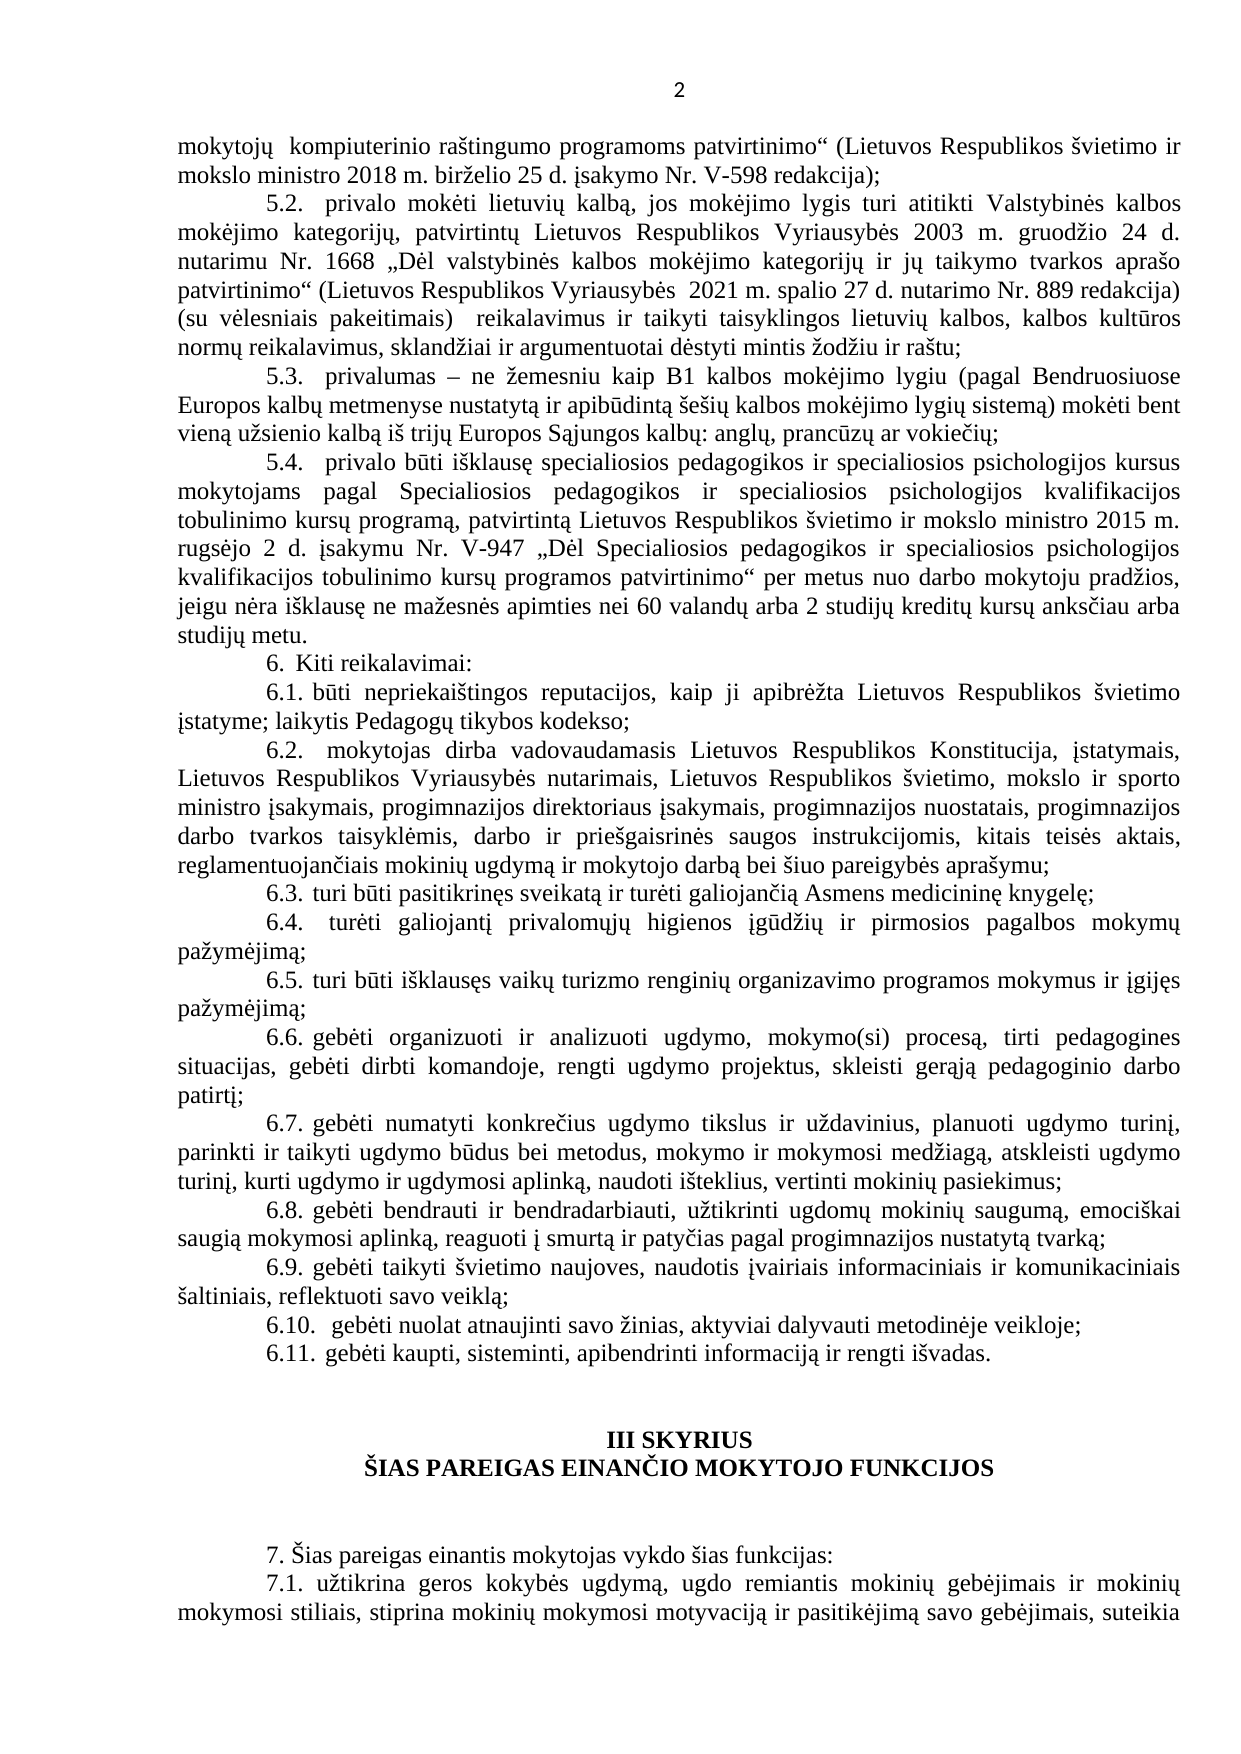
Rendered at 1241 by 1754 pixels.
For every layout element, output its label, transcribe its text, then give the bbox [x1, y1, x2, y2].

list privalumas – ne žemesniu kaip B1 kalbos mokėjimo lygiu (pagal Bendruosiuose Europos kalbų metmenyse nustatytą ir apibūdintą šešių kalbos mokėjimo lygių sistemą) mokėti bent vieną užsienio kalbą iš trijų Europos Sąjungos kalbų: anglų, prancūzų ar vokiečių; [177, 361, 1181, 447]
list gebėti taikyti švietimo naujoves, naudotis įvairiais informaciniais ir komunikaciniais šaltiniais, reflektuoti savo veiklą; [177, 1252, 1181, 1310]
list gebėti organizuoti ir analizuoti ugdymo, mokymo(si) procesą, tirti pedagogines situacijas, gebėti dirbti komandoje, rengti ugdymo projektus, skleisti gerąją pedagoginio darbo patirtį; [177, 1022, 1181, 1108]
list gebėti bendrauti ir bendradarbiauti, užtikrinti ugdomų mokinių saugumą, emociškai saugią mokymosi aplinką, reaguoti į smurtą ir patyčias pagal progimnazijos nustatytą tvarką; [177, 1195, 1181, 1252]
list būti nepriekaištingos reputacijos, kaip ji apibrėžta Lietuvos Respublikos švietimo įstatyme; laikytis Pedagogų tikybos kodekso; [177, 677, 1181, 735]
list mokytojas dirba vadovaudamasis Lietuvos Respublikos Konstitucija, įstatymais, Lietuvos Respublikos Vyriausybės nutarimais, Lietuvos Respublikos švietimo, mokslo ir sporto ministro įsakymais, progimnazijos direktoriaus įsakymais, progimnazijos nuostatais, progimnazijos darbo tvarkos taisyklėmis, darbo ir priešgaisrinės saugos instrukcijomis, kitais teisės aktais, reglamentuojančiais mokinių ugdymą ir mokytojo darbą bei šiuo pareigybės aprašymu; [177, 735, 1181, 878]
text III SKYRIUS [177, 1425, 1181, 1453]
list gebėti kaupti, sisteminti, apibendrinti informaciją ir rengti išvadas. [177, 1338, 1181, 1367]
list gebėti nuolat atnaujinti savo žinias, aktyviai dalyvauti metodinėje veikloje; [177, 1310, 1181, 1338]
list privalo būti išklausę specialiosios pedagogikos ir specialiosios psichologijos kursus mokytojams pagal Specialiosios pedagogikos ir specialiosios psichologijos kvalifikacijos tobulinimo kursų programą, patvirtintą Lietuvos Respublikos švietimo ir mokslo ministro 2015 m. rugsėjo 2 d. įsakymu Nr. V-947 „Dėl Specialiosios pedagogikos ir specialiosios psichologijos kvalifikacijos tobulinimo kursų programos patvirtinimo“ per metus nuo darbo mokytoju pradžios, jeigu nėra išklausę ne mažesnės apimties nei 60 valandų arba 2 studijų kreditų kursų anksčiau arba studijų metu. [177, 447, 1181, 648]
list turi būti išklausęs vaikų turizmo renginių organizavimo programos mokymus ir įgijęs pažymėjimą; [177, 965, 1181, 1022]
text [177, 1568, 1181, 1626]
list gebėti numatyti konkrečius ugdymo tikslus ir uždavinius, planuoti ugdymo turinį, parinkti ir taikyti ugdymo būdus bei metodus, mokymo ir mokymosi medžiagą, atskleisti ugdymo turinį, kurti ugdymo ir ugdymosi aplinką, naudoti išteklius, vertinti mokinių pasiekimus; [177, 1108, 1181, 1195]
text 7. Šias pareigas einantis mokytojas vykdo šias funkcijas: [177, 1540, 1181, 1568]
list Kiti reikalavimai: [177, 648, 1181, 677]
list privalo mokėti lietuvių kalbą, jos mokėjimo lygis turi atitikti Valstybinės kalbos mokėjimo kategorijų, patvirtintų Lietuvos Respublikos Vyriausybės 2003 m. gruodžio 24 d. nutarimu Nr. 1668 „Dėl valstybinės kalbos mokėjimo kategorijų ir jų taikymo tvarkos aprašo patvirtinimo“ (Lietuvos Respublikos Vyriausybės 2021 m. spalio 27 d. nutarimo Nr. 889 redakcija)(su vėlesniais pakeitimais) reikalavimus ir taikyti taisyklingos lietuvių kalbos, kalbos kultūros normų reikalavimus, sklandžiai ir argumentuotai dėstyti mintis žodžiu ir raštu; [177, 188, 1181, 361]
text ŠIAS PAREIGAS EINANČIO MOKYTOJO FUNKCIJOS [177, 1453, 1181, 1482]
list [177, 131, 1181, 188]
list turi būti pasitikrinęs sveikatą ir turėti galiojančią Asmens medicininę knygelę; [177, 878, 1181, 907]
list turėti galiojantį privalomųjų higienos įgūdžių ir pirmosios pagalbos mokymų pažymėjimą; [177, 907, 1181, 965]
